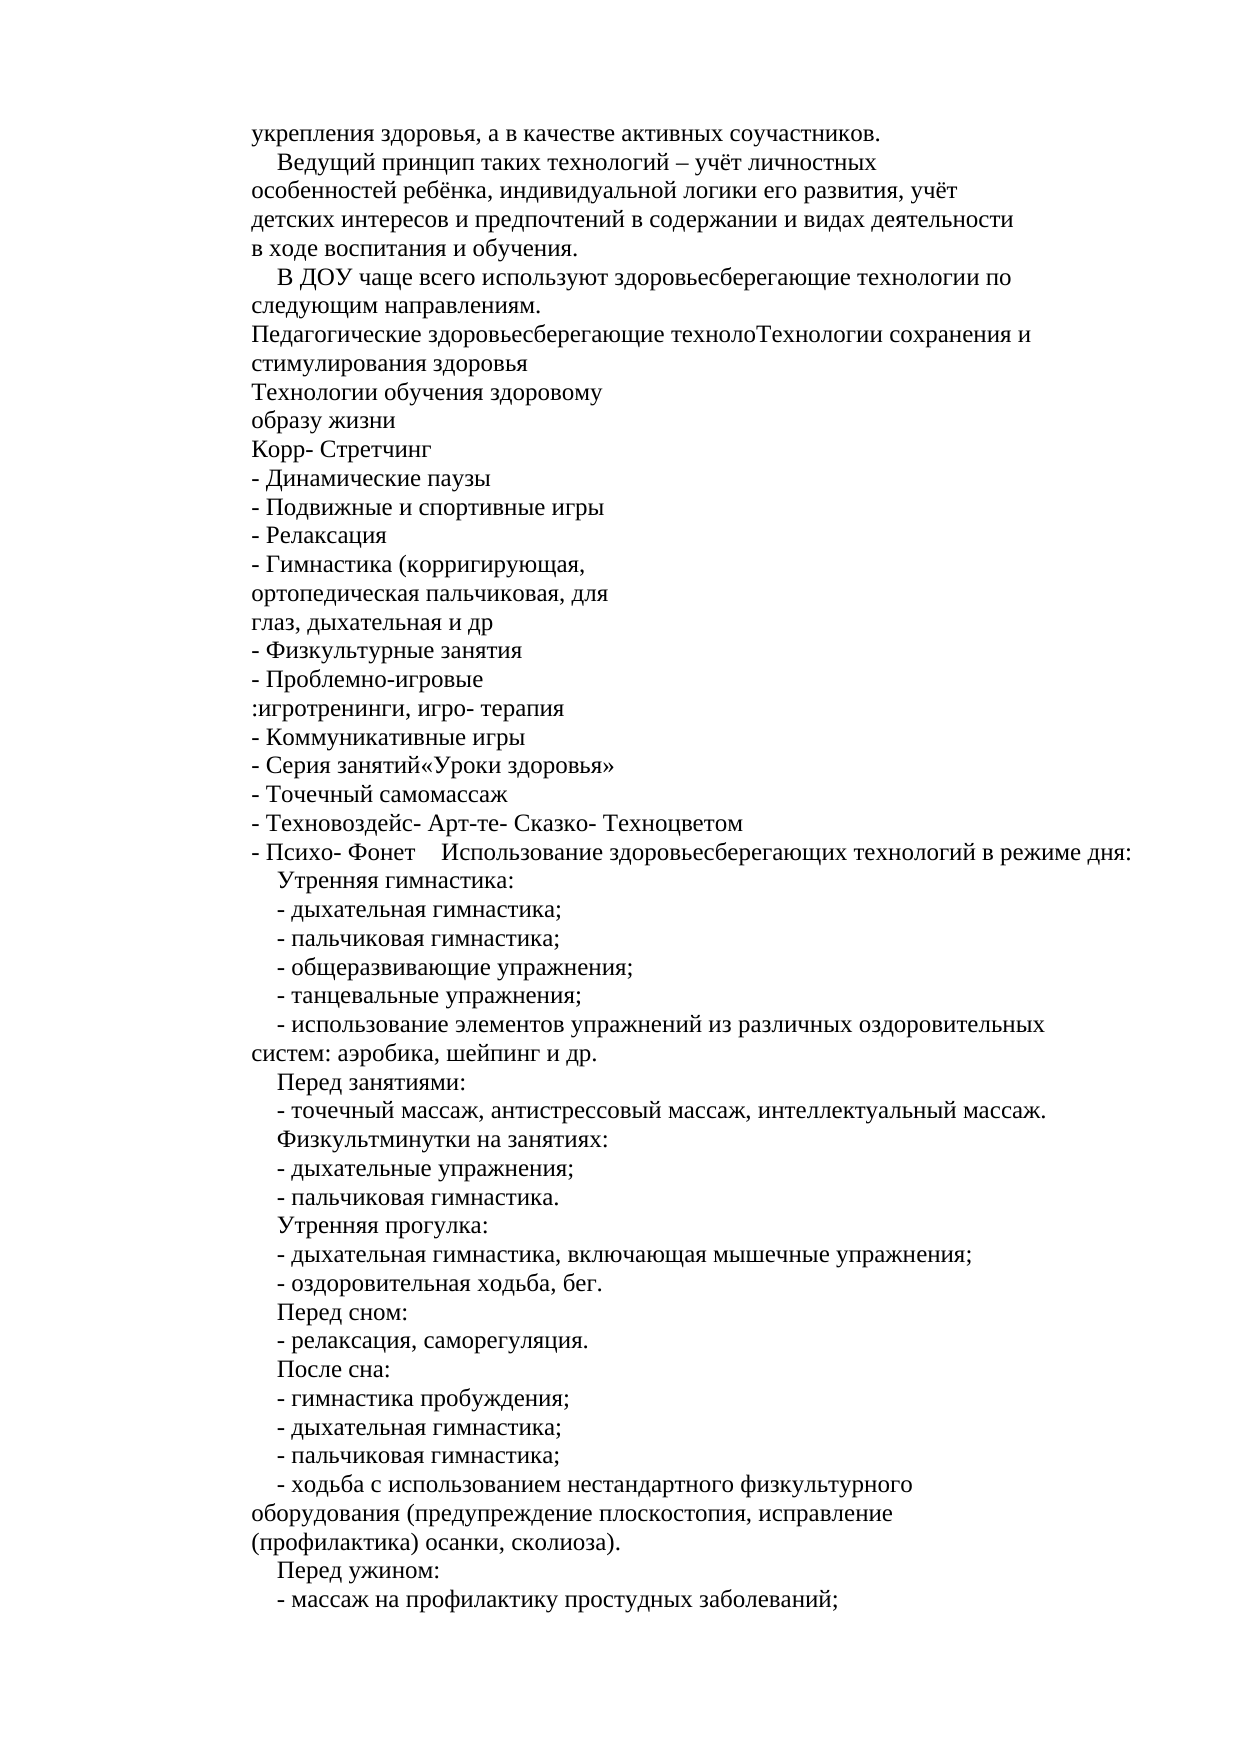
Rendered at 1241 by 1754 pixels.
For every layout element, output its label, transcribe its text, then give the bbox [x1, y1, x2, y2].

text  Утренняя гимнастика: [177, 866, 1152, 894]
text  Ведущий принцип таких технологий – учёт личностных [177, 147, 1152, 176]
text глаз, дыхательная и др [177, 607, 1152, 636]
text укрепления здоровья, а в качестве активных соучастников. [177, 118, 1152, 147]
text  После сна: [177, 1354, 1152, 1383]
text  - танцевальные упражнения; [177, 981, 1152, 1009]
text - Коммуникативные игры [177, 722, 1152, 751]
text стимулирования здоровья [177, 348, 1152, 377]
text  - массаж на профилактику простудных заболеваний; [177, 1584, 1152, 1613]
text  В ДОУ чаще всего используют здоровьесберегающие технологии по [177, 262, 1152, 291]
text  - дыхательная гимнастика, включающая мышечные упражнения; [177, 1239, 1152, 1268]
text  - пальчиковая гимнастика. [177, 1182, 1152, 1211]
text Корр- Стретчинг [177, 434, 1152, 463]
text - Техновоздейс- Арт-те- Сказко- Техноцветом [177, 808, 1152, 837]
text - Физкультурные занятия [177, 636, 1152, 664]
text (профилактика) осанки, сколиоза). [177, 1527, 1152, 1556]
text - Точечный самомассаж [177, 779, 1152, 808]
text  - пальчиковая гимнастика; [177, 923, 1152, 952]
text систем: аэробика, шейпинг и др. [177, 1038, 1152, 1067]
text  - гимнастика пробуждения; [177, 1383, 1152, 1412]
text  Утренняя прогулка: [177, 1211, 1152, 1239]
text ортопедическая пальчиковая, для [177, 578, 1152, 607]
text  - дыхательная гимнастика; [177, 894, 1152, 923]
text  Физкультминутки на занятиях: [177, 1124, 1152, 1153]
text  - использование элементов упражнений из различных оздоровительных [177, 1009, 1152, 1038]
text - Серия занятий«Уроки здоровья» [177, 751, 1152, 779]
text  - релаксация, саморегуляция. [177, 1326, 1152, 1354]
text - Подвижные и спортивные игры [177, 492, 1152, 521]
text - Проблемно-игровые [177, 664, 1152, 693]
text  - ходьба с использованием нестандартного физкультурного [177, 1469, 1152, 1498]
text следующим направлениям. [177, 291, 1152, 319]
text  Перед сном: [177, 1297, 1152, 1326]
text детских интересов и предпочтений в содержании и видах деятельности [177, 204, 1152, 233]
text  - дыхательные упражнения; [177, 1153, 1152, 1182]
text  - общеразвивающие упражнения; [177, 952, 1152, 981]
text - Гимнастика (корригирующая, [177, 549, 1152, 578]
text :игротренинги, игро- терапия [177, 693, 1152, 722]
text  - точечный массаж, антистрессовый массаж, интеллектуальный массаж. [177, 1096, 1152, 1124]
text  Перед занятиями: [177, 1067, 1152, 1096]
text особенностей ребёнка, индивидуальной логики его развития, учёт [177, 176, 1152, 204]
text - Релаксация [177, 521, 1152, 549]
text - Психо- Фонет Использование здоровьесберегающих технологий в режиме дня: [177, 837, 1152, 866]
text в ходе воспитания и обучения. [177, 233, 1152, 262]
text  - пальчиковая гимнастика; [177, 1441, 1152, 1469]
text Педагогические здоровьесберегающие технолоТехнологии сохранения и [177, 319, 1152, 348]
text образу жизни [177, 406, 1152, 434]
text  Перед ужином: [177, 1556, 1152, 1584]
text оборудования (предупреждение плоскостопия, исправление [177, 1498, 1152, 1527]
text - Динамические паузы [177, 463, 1152, 492]
text  - оздоровительная ходьба, бег. [177, 1268, 1152, 1297]
text  - дыхательная гимнастика; [177, 1412, 1152, 1441]
text Технологии обучения здоровому [177, 377, 1152, 406]
